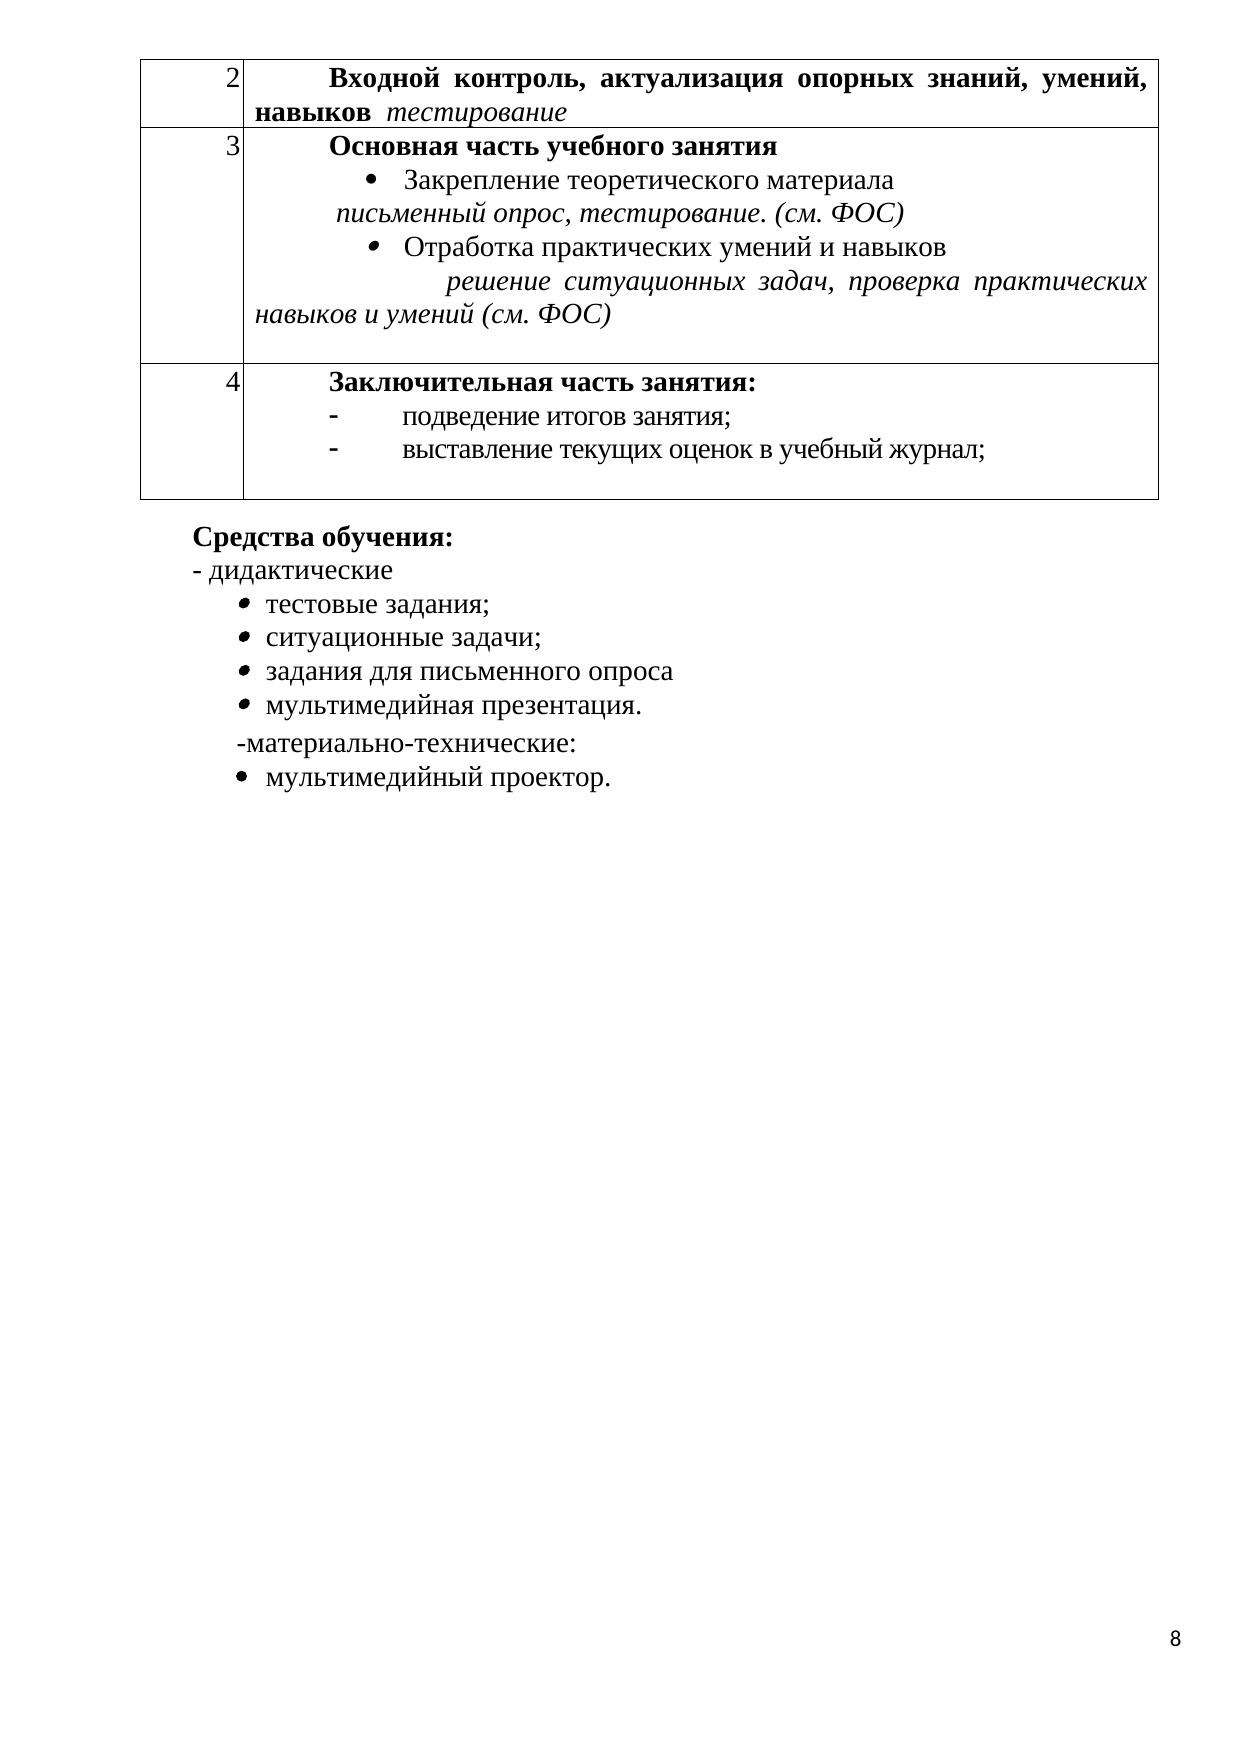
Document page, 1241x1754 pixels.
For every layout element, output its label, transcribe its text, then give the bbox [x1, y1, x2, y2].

list ситуационные задачи; [162, 619, 1181, 653]
table_cell 3 [141, 128, 243, 363]
table_cell Входной контроль, актуализация опорных знаний, умений, навыков тестирование [244, 60, 1158, 127]
text -материально-технические: [162, 726, 1181, 759]
table_cell 4 [141, 364, 243, 499]
table_cell Заключительная часть занятия: подведение итогов занятия; выставление текущих оценок в учебный журнал; [244, 364, 1158, 499]
list задания для письменного опроса [162, 653, 1181, 687]
text Средства обучения: [118, 519, 1181, 552]
list мультимедийный проектор. [162, 759, 1181, 793]
list тестовые задания; [162, 586, 1181, 619]
table_cell 2 [141, 60, 243, 127]
table_cell Основная часть учебного занятия Закрепление теоретического материала письменный опрос, тестирование. (см. ФОС) Отработка практических умений и навыков решение ситуационных задач, проверка практических навыков и умений (см. ФОС) [244, 128, 1158, 363]
text - дидактические [118, 552, 1181, 586]
list мультимедийная презентация. [162, 687, 1181, 721]
